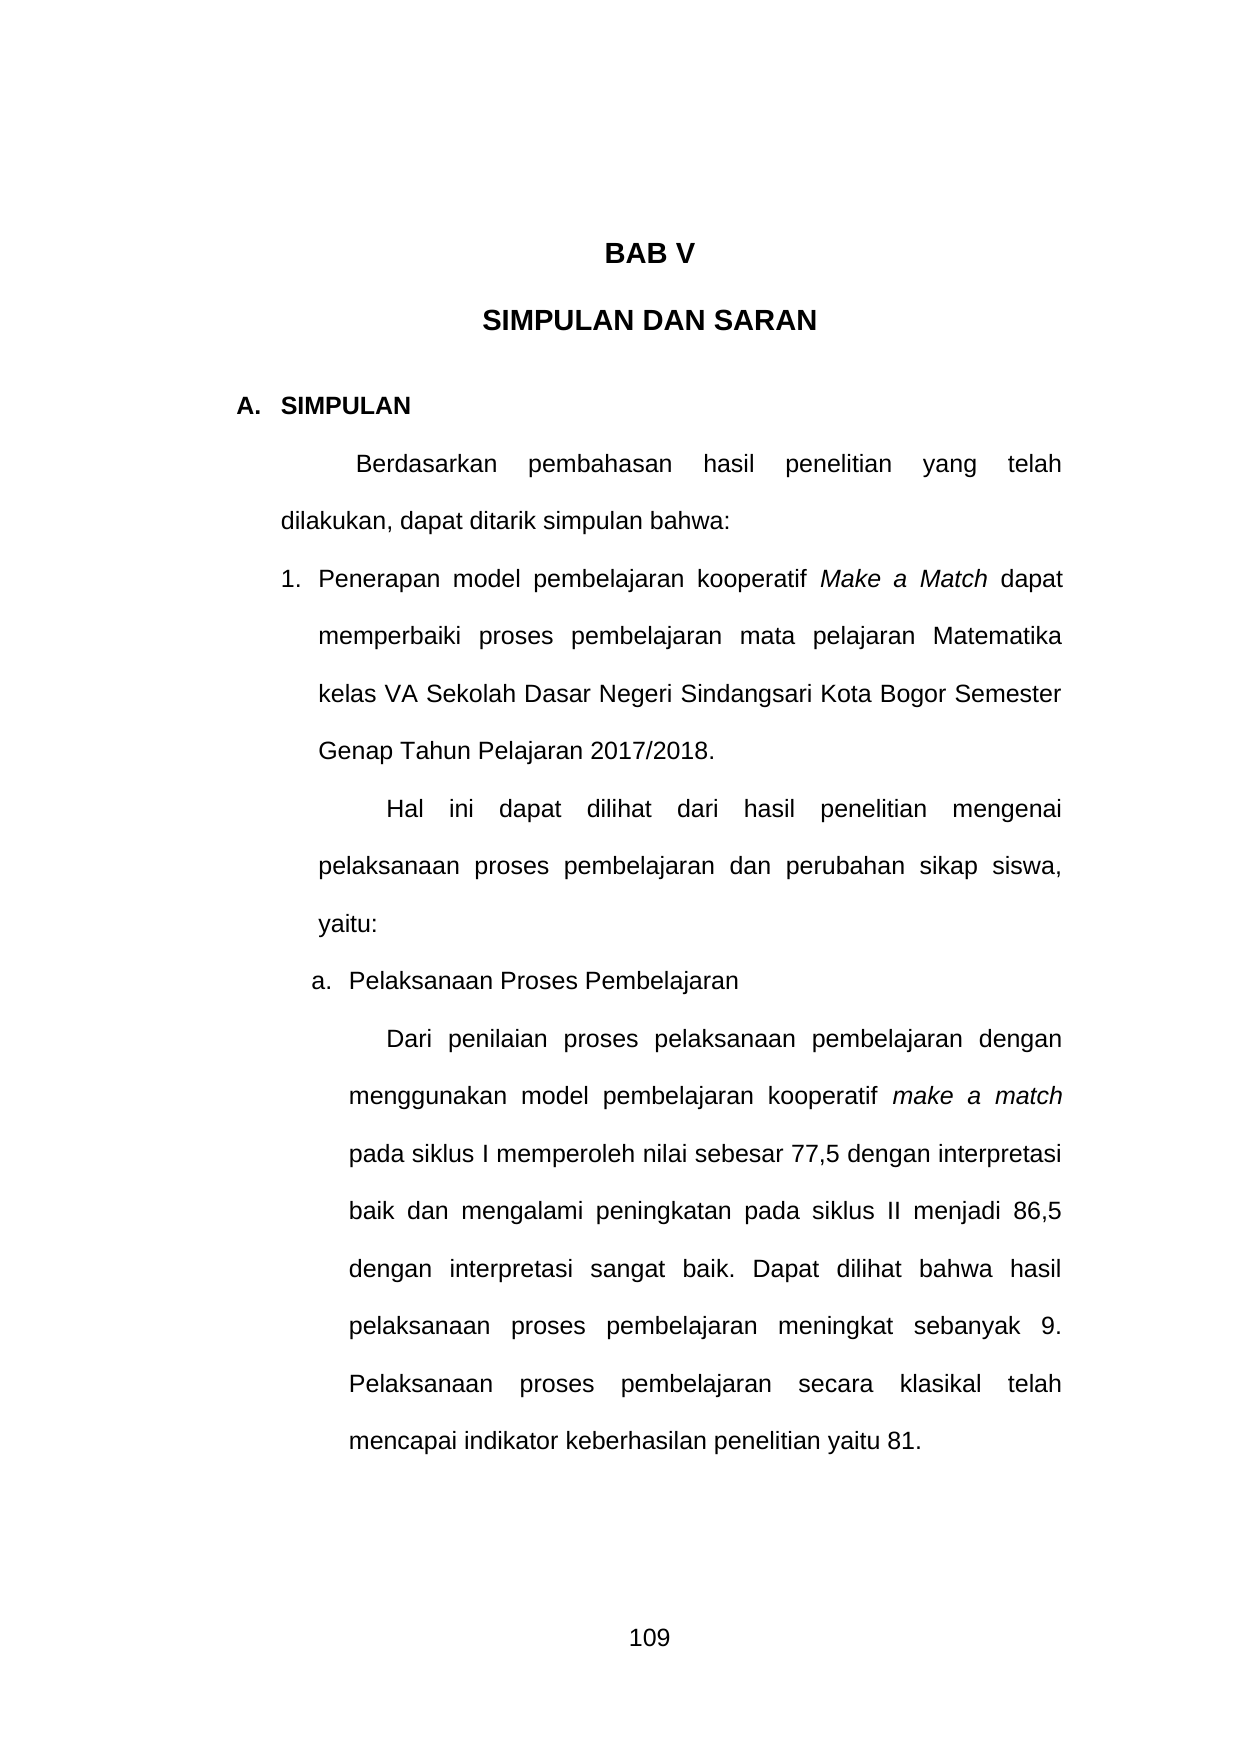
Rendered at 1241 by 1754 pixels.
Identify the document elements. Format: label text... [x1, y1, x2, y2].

list Penerapan model pembelajaran kooperatif Make a Match dapat memperbaiki proses pembelajaran mata pelajaran Matematika kelas VA Sekolah Dasar Negeri Sindangsari Kota Bogor Semester Genap Tahun Pelajaran 2017/2018. [281, 564, 1063, 765]
list SIMPULAN [236, 391, 1063, 420]
list Dari penilaian proses pelaksanaan pembelajaran dengan menggunakan model pembelajaran kooperatif make a match pada siklus I memperoleh nilai sebesar 77,5 dengan interpretasi baik dan mengalami peningkatan pada siklus II menjadi 86,5 dengan interpretasi sangat baik. Dapat dilihat bahwa hasil pelaksanaan proses pembelajaran meningkat sebanyak 9. Pelaksanaan proses pembelajaran secara klasikal telah mencapai indikator keberhasilan penelitian yaitu 81. [349, 1024, 1063, 1455]
text SIMPULAN DAN SARAN [236, 303, 1063, 337]
text Berdasarkan pembahasan hasil penelitian yang telah dilakukan, dapat ditarik simpulan bahwa: [281, 449, 1063, 535]
list Hal ini dapat dilihat dari hasil penelitian mengenai pelaksanaan proses pembelajaran dan perubahan sikap siswa, yaitu: [318, 794, 1063, 937]
text BAB V [236, 236, 1063, 270]
list Pelaksanaan Proses Pembelajaran [311, 966, 1063, 995]
